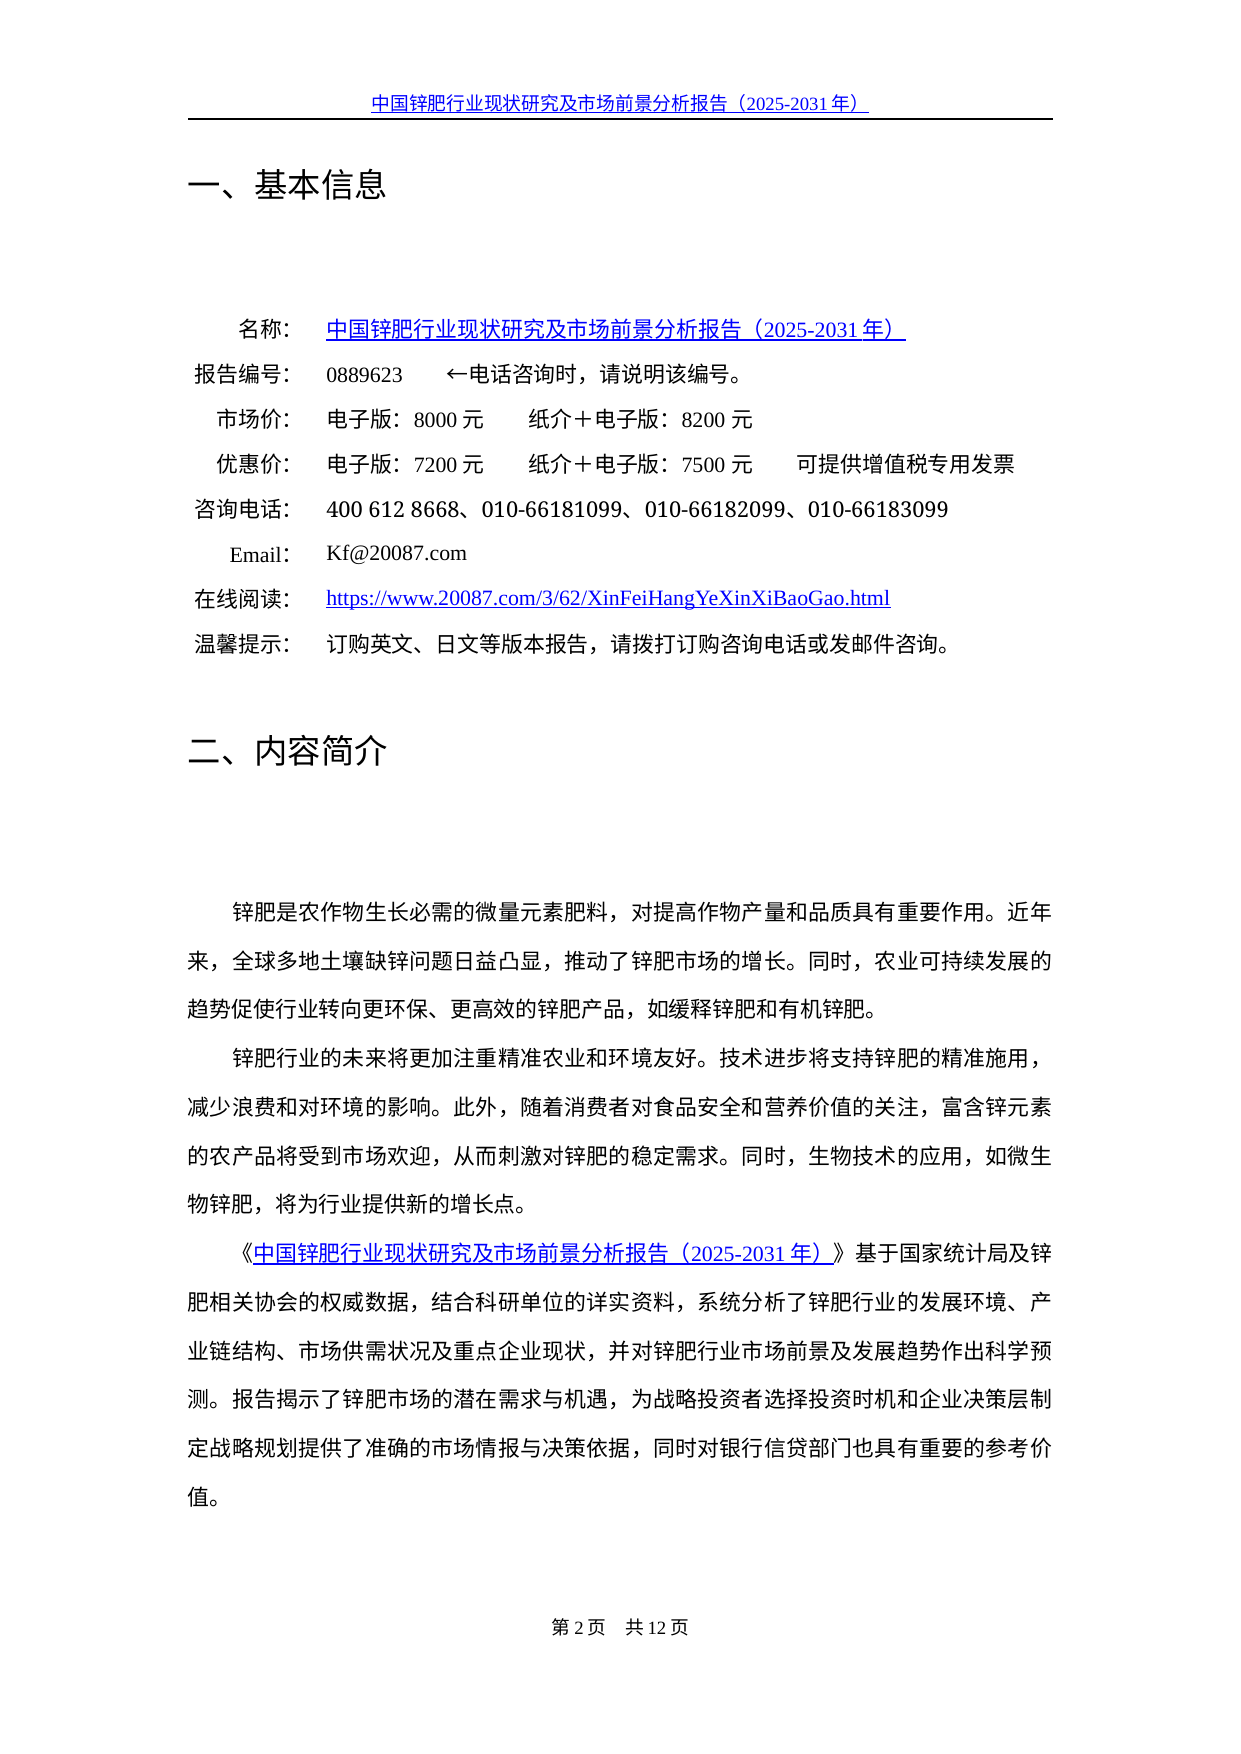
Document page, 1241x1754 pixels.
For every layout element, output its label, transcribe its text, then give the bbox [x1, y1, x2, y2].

table_cell 电子版：7200 元 纸介＋电子版：7500 元 可提供增值税专用发票 [315, 447, 1073, 492]
table_header 中国锌肥行业现状研究及市场前景分析报告（2025-2031年） [315, 312, 1073, 357]
table_cell 咨询电话： [167, 492, 315, 537]
table_cell Email： [167, 537, 315, 582]
table_cell 市场价： [167, 402, 315, 447]
table_cell 优惠价： [167, 447, 315, 492]
title 二、内容简介 [187, 717, 1053, 782]
table_cell 0889623 ←电话咨询时，请说明该编号。 [315, 357, 1073, 402]
table_cell 电子版：8000 元 纸介＋电子版：8200 元 [315, 402, 1073, 447]
table_cell 400 612 8668、010-66181099、010-66182099、010-66183099 [315, 492, 1073, 537]
table_header 名称： [167, 312, 315, 357]
title 一、基本信息 [187, 150, 1053, 215]
table_cell 温馨提示： [167, 627, 315, 672]
table_cell Kf@20087.com [315, 537, 1073, 582]
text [187, 894, 1053, 1512]
table_cell 报告编号： [167, 357, 315, 402]
table_cell 在线阅读： [167, 582, 315, 627]
table_cell 订购英文、日文等版本报告，请拨打订购咨询电话或发邮件咨询。 [315, 627, 1073, 672]
table_cell [315, 582, 1073, 627]
